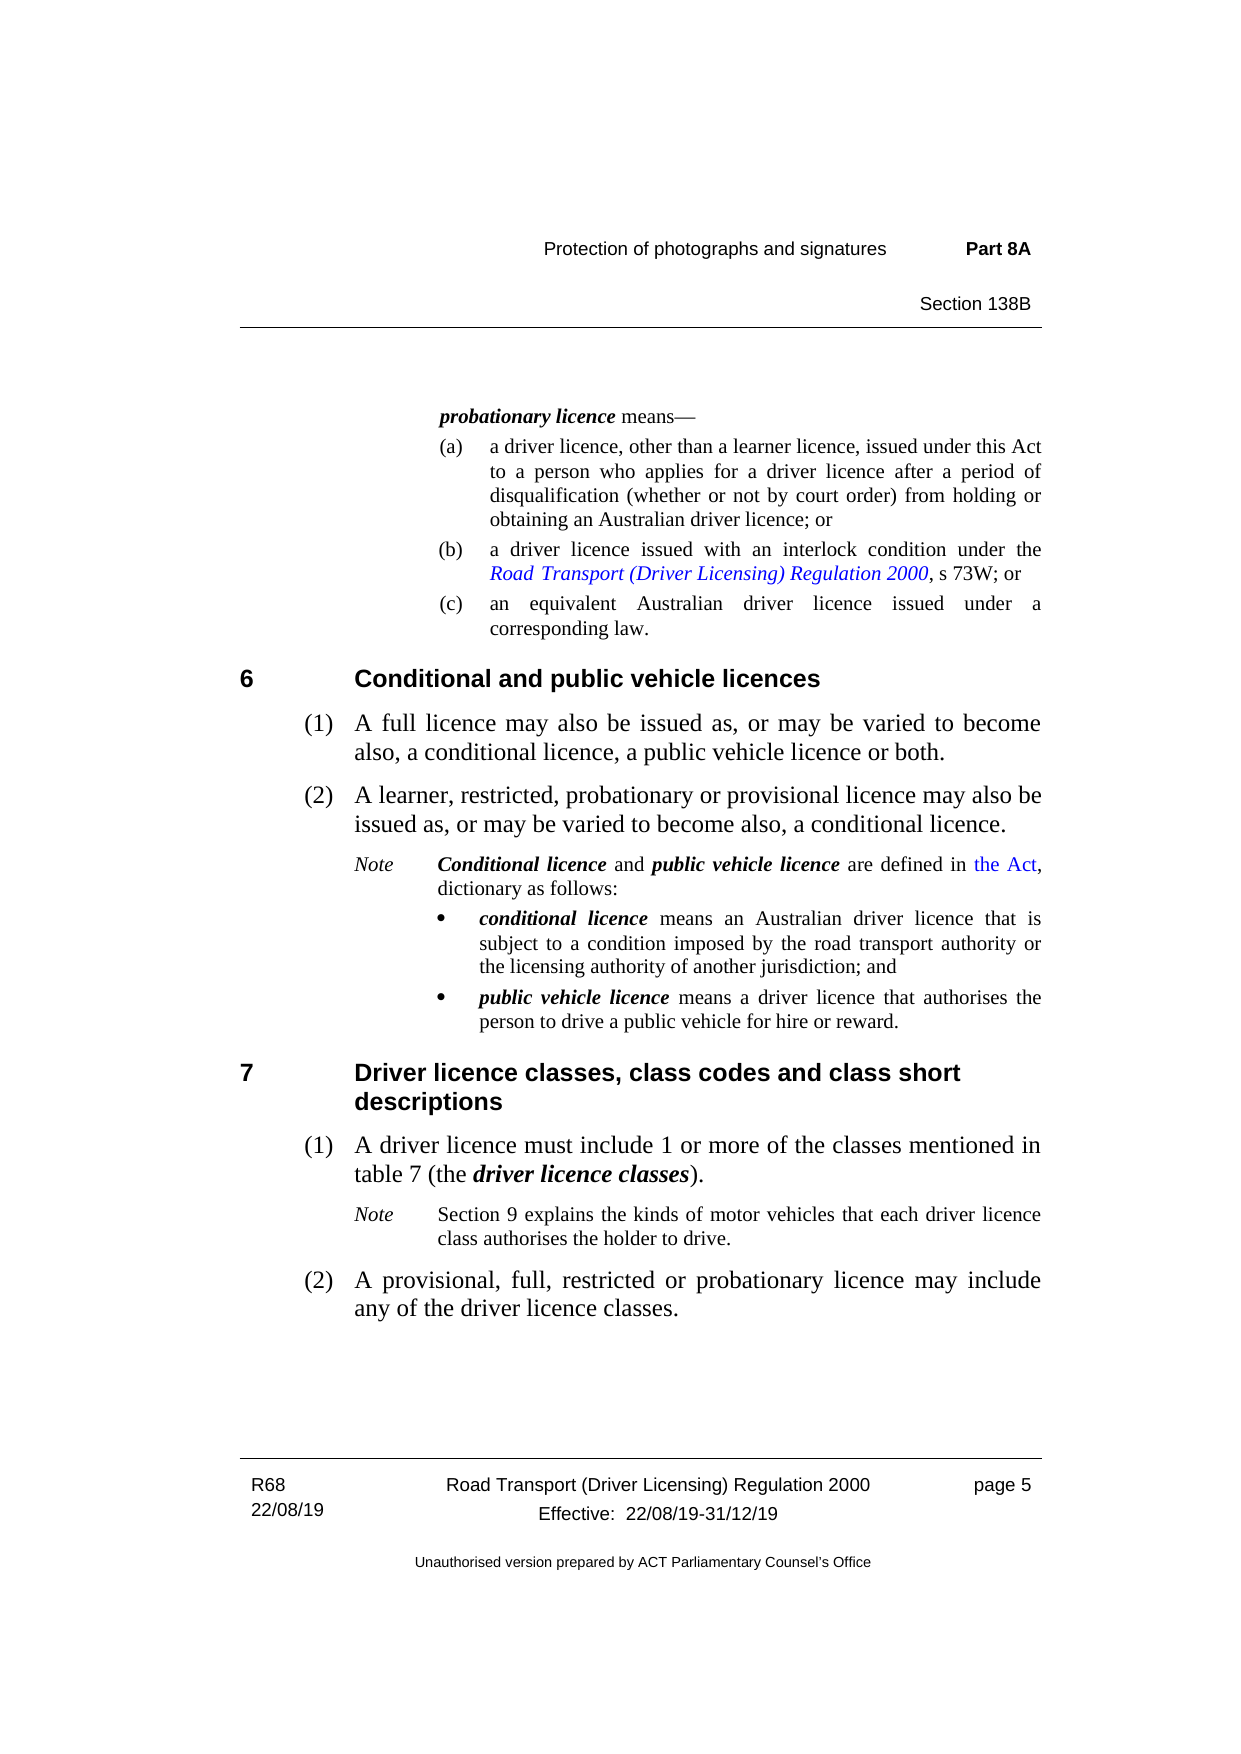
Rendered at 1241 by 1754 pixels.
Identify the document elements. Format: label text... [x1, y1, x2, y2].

text Note Conditional licence and public vehicle licence are defined in the Act, dictionary as follows: [354, 852, 1042, 900]
text probationary licence means— [439, 404, 1042, 428]
text (1) A driver licence must include 1 or more of the classes mentioned in table 7 (the driver licence classes). [239, 1130, 1042, 1187]
text (2) A learner, restricted, probationary or provisional licence may also be issued as, or may be varied to become also, a conditional licence. [239, 780, 1042, 837]
text conditional licence means an Australian driver licence that is subject to a condition imposed by the road transport authority or the licensing authority of another jurisdiction; and [437, 906, 1042, 978]
text (b) a driver licence issued with an interlock condition under the Road Transport (Driver Licensing) Regulation 2000, s 73W; or [354, 537, 1042, 585]
text (c) an equivalent Australian driver licence issued under a corresponding law. [354, 591, 1042, 639]
text (2) A provisional, full, restricted or probationary licence may include any of the driver licence classes. [239, 1265, 1042, 1322]
text (a) a driver licence, other than a learner licence, issued under this Act to a person who applies for a driver licence after a period of disqualification (whether or not by court order) from holding or obtaining an Australian driver licence; or [354, 434, 1042, 531]
text 7 Driver licence classes, class codes and class short descriptions [239, 1058, 1042, 1115]
text (1) A full licence may also be issued as, or may be varied to become also, a conditional licence, a public vehicle licence or both. [239, 708, 1042, 765]
text 6 Conditional and public vehicle licences [239, 664, 1042, 693]
text Note Section 9 explains the kinds of motor vehicles that each driver licence class authorises the holder to drive. [354, 1202, 1042, 1250]
text public vehicle licence means a driver licence that authorises the person to drive a public vehicle for hire or reward. [437, 985, 1042, 1033]
